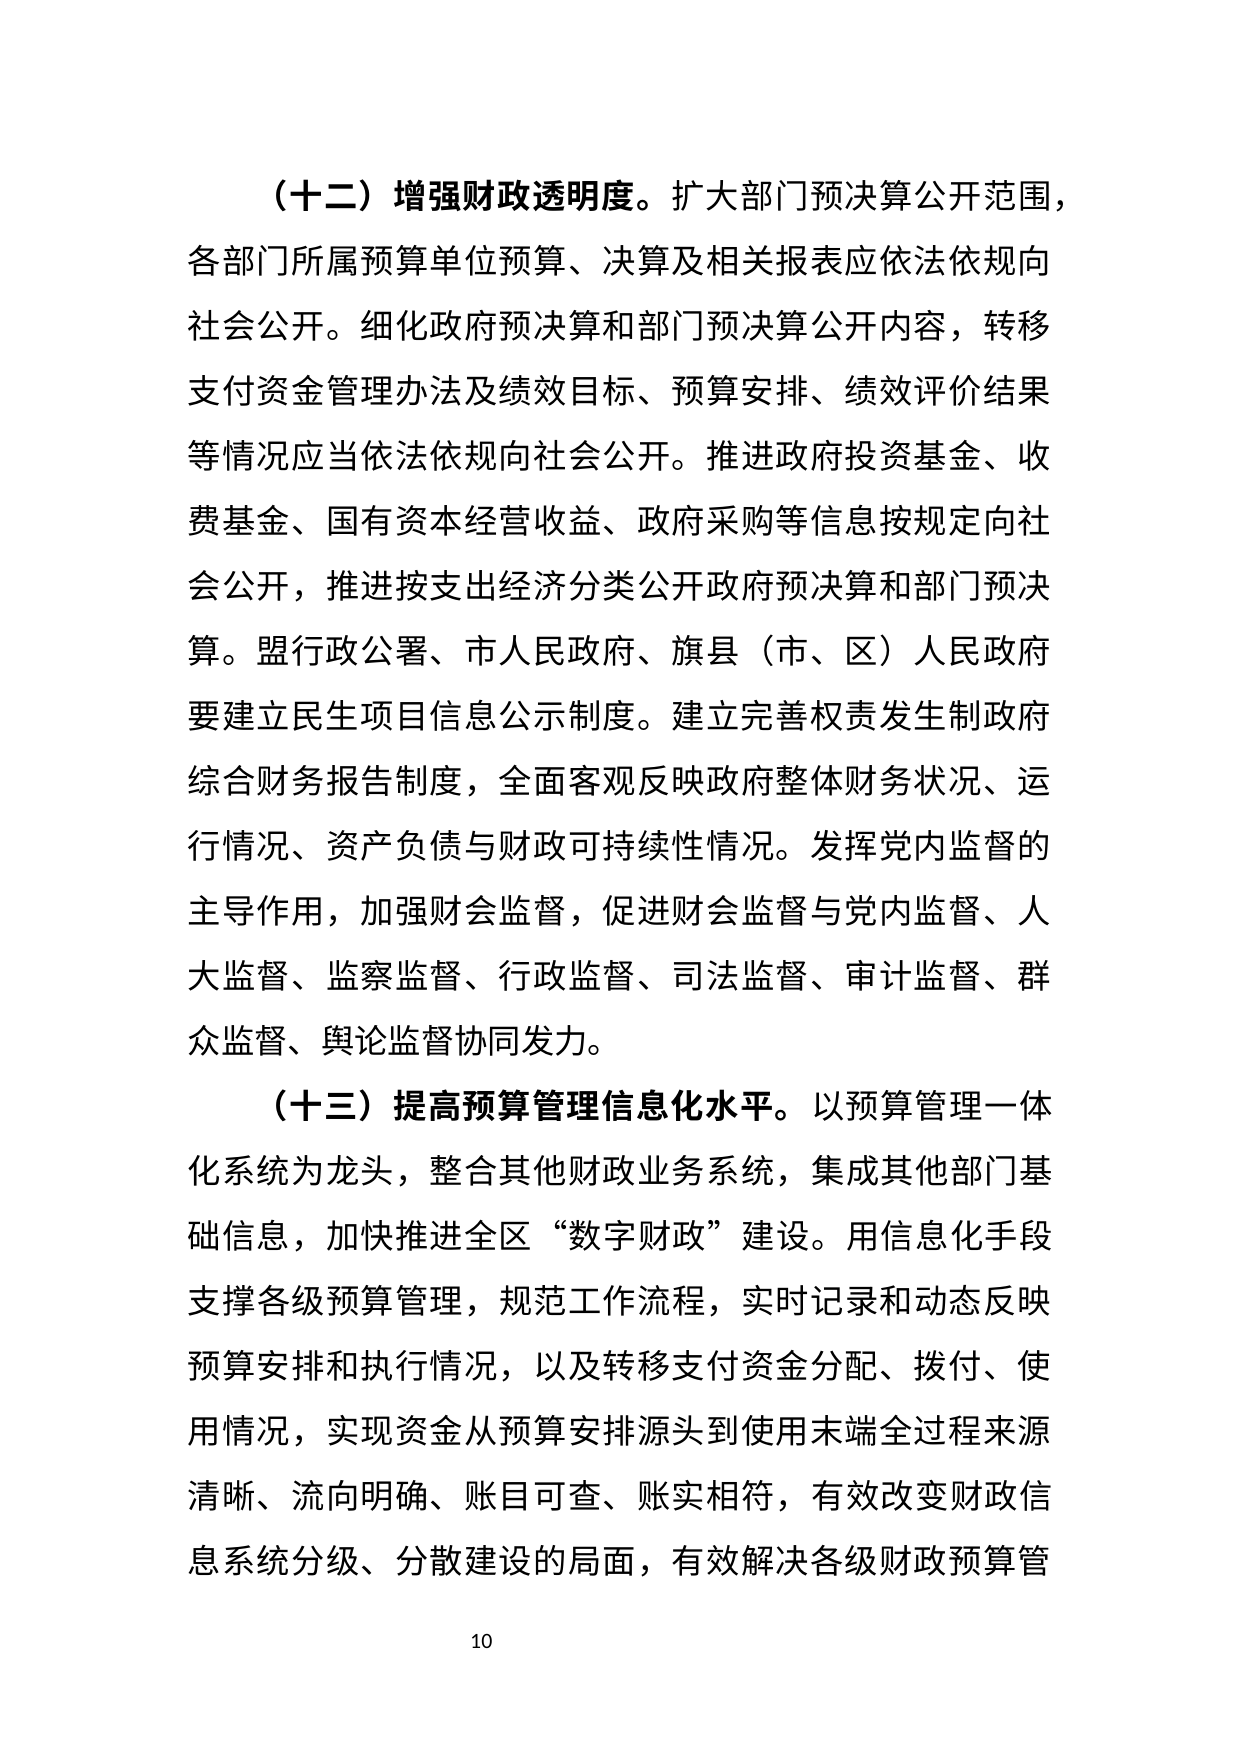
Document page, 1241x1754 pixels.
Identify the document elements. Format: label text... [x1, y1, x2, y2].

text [187, 1072, 1053, 1592]
text （十二）增强财政透明度。扩大部门预决算公开范围，各部门所属预算单位预算、决算及相关报表应依法依规向社会公开。细化政府预决算和部门预决算公开内容，转移支付资金管理办法及绩效目标、预算安排、绩效评价结果等情况应当依法依规向社会公开。推进政府投资基金、收费基金、国有资本经营收益、政府采购等信息按规定向社会公开，推进按支出经济分类公开政府预决算和部门预决算。盟行政公署、市人民政府、旗县（市、区）人民政府要建立民生项目信息公示制度。建立完善权责发生制政府综合财务报告制度，全面客观反映政府整体财务状况、运行情况、资产负债与财政可持续性情况。发挥党内监督的主导作用，加强财会监督，促进财会监督与党内监督、人大监督、监察监督、行政监督、司法监督、审计监督、群众监督、舆论监督协同发力。 [187, 162, 1053, 1072]
